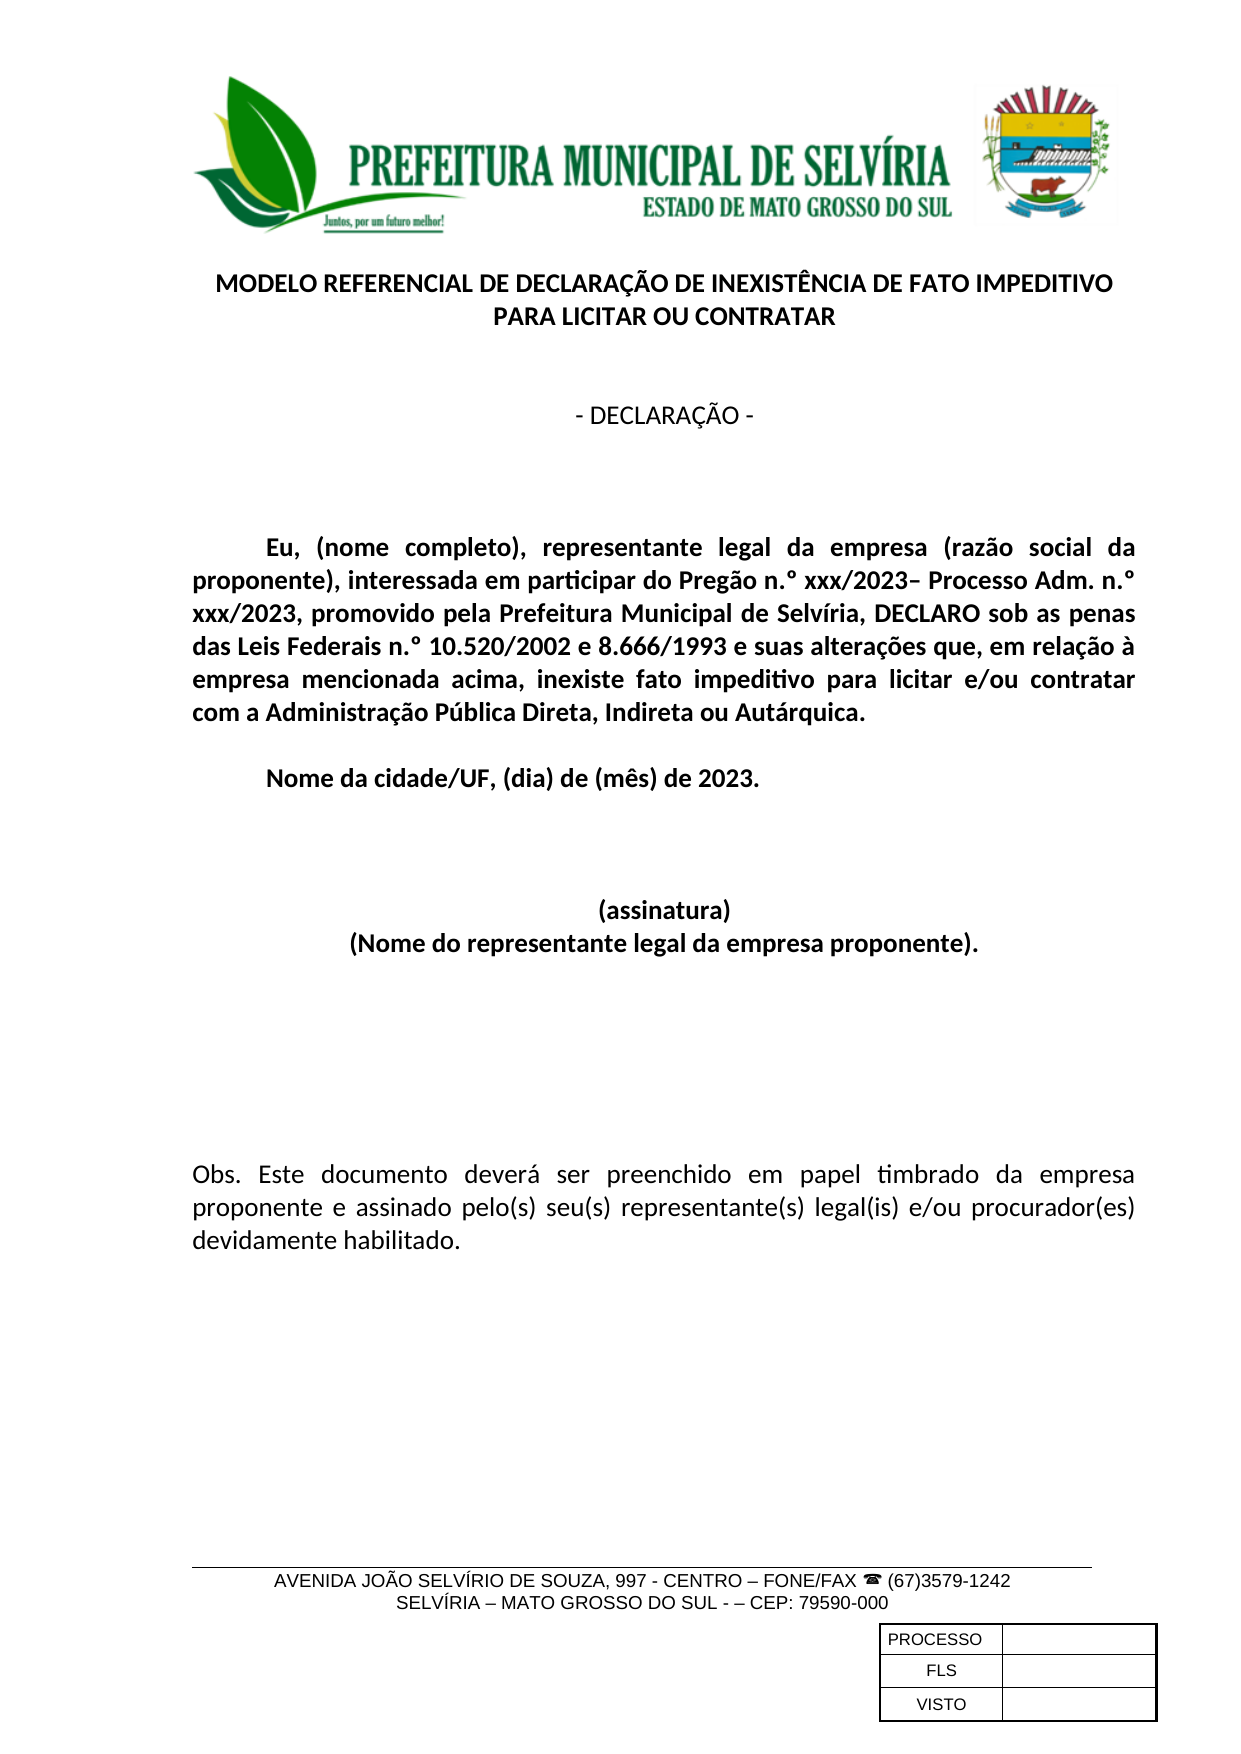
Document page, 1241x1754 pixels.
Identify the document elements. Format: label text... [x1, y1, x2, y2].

text (Nome do representante legal da empresa proponente). [192, 926, 1137, 959]
text Nome da cidade/UF, (dia) de (mês) de 2023. [192, 761, 1137, 794]
text Eu, (nome completo), representante legal da empresa (razão social da proponente), interessada em participar do Pregão n.º xxx/2023– Processo Adm. n.º xxx/2023, promovido pela Prefeitura Municipal de Selvíria, DECLARO sob as penas das Leis Federais n.º 10.520/2002 e 8.666/1993 e suas alterações que, em relação à empresa mencionada acima, inexiste fato impeditivo para licitar e/ou contratar com a Administração Pública Direta, Indireta ou Autárquica. [192, 530, 1137, 728]
text (assinatura) [192, 893, 1137, 926]
text Obs. Este documento deverá ser preenchido em papel timbrado da empresa proponente e assinado pelo(s) seu(s) representante(s) legal(is) e/ou procurador(es) devidamente habilitado. [192, 1157, 1137, 1256]
text MODELO REFERENCIAL DE DECLARAÇÃO DE INEXISTÊNCIA DE FATO IMPEDITIVO PARA LICITAR OU CONTRATAR [192, 266, 1137, 332]
picture [192, 75, 1136, 257]
text - DECLARAÇÃO - [192, 398, 1137, 431]
